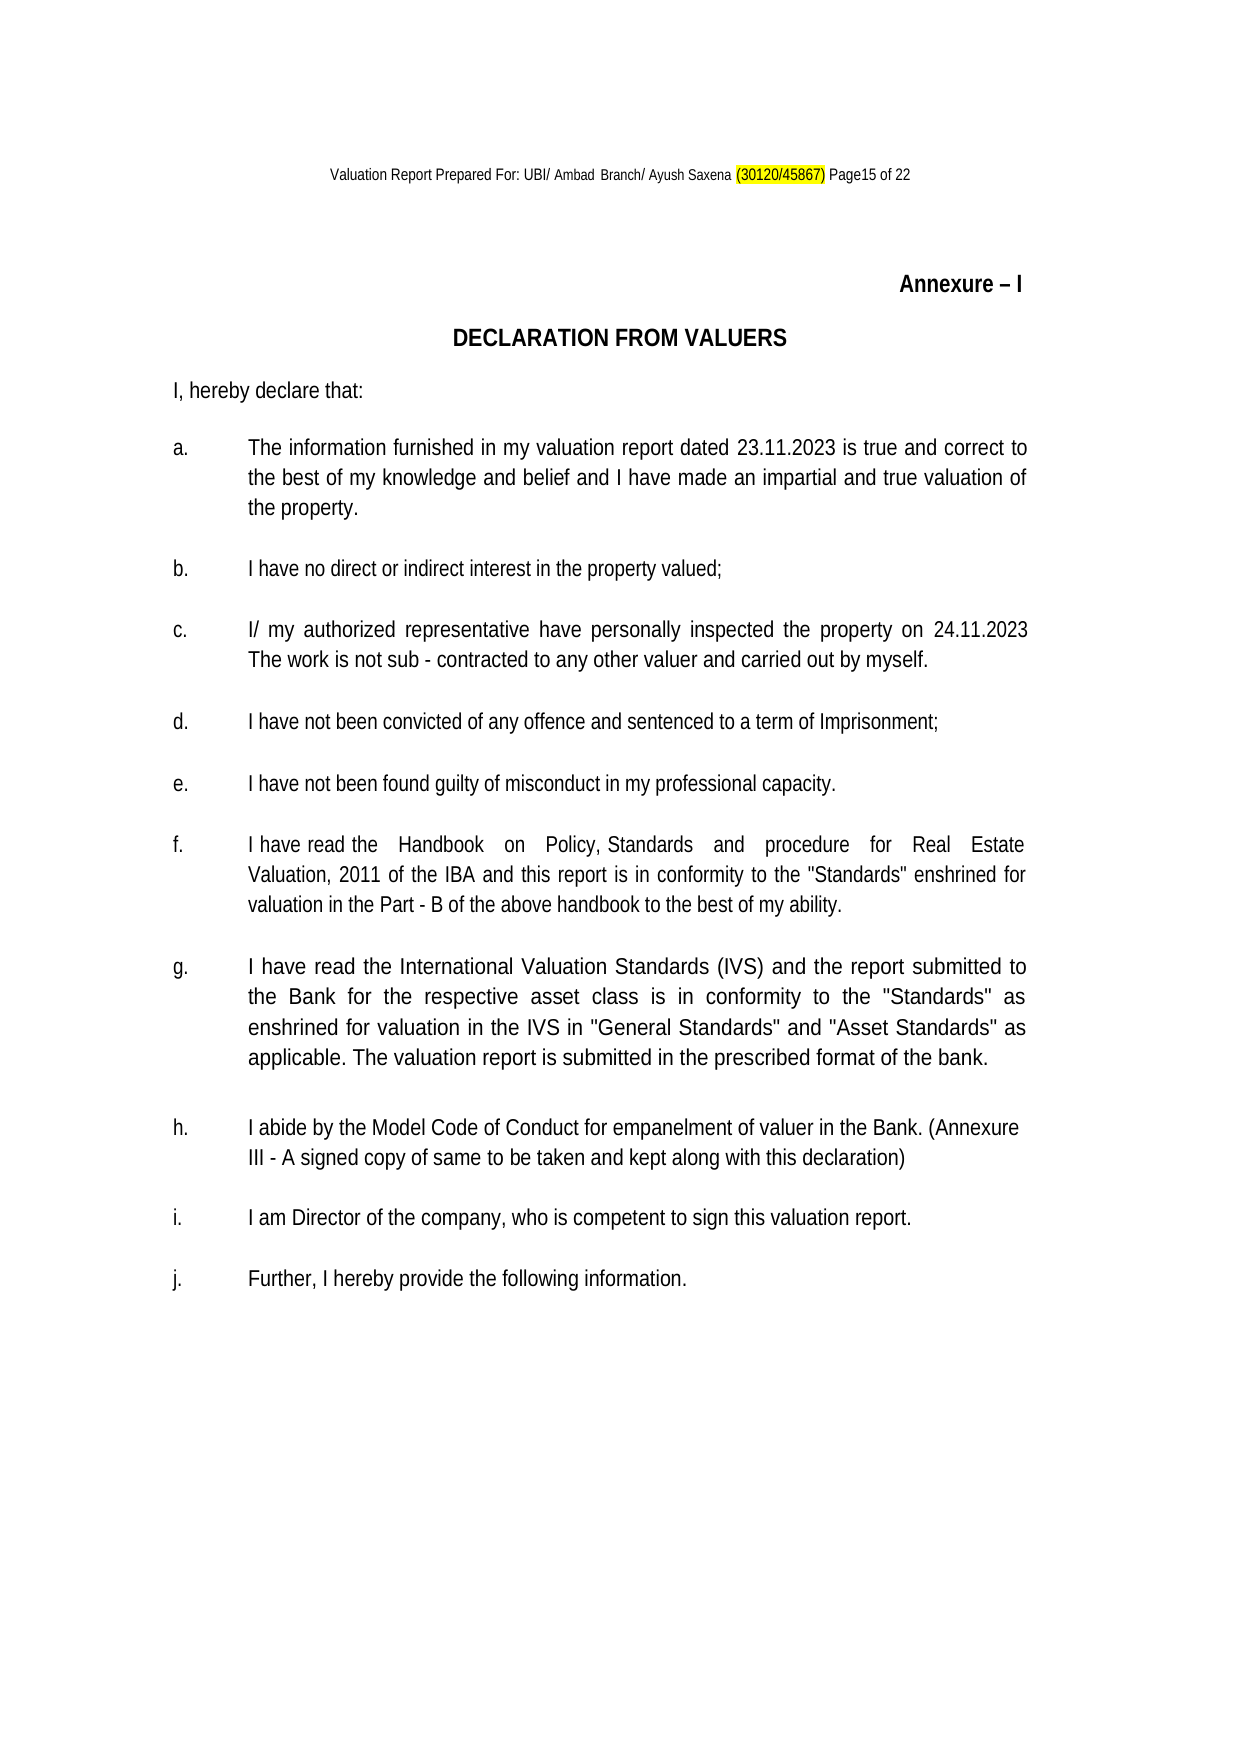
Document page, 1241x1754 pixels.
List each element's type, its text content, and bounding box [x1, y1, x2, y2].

text DECLARATION FROM VALUERS [150, 323, 1090, 351]
list The information furnished in my valuation report dated 23.11.2023 is true and correct to the best of my knowledge and belief and I have made an impartial and true valuation of the property. [173, 434, 1028, 521]
list I am Director of the company, who is competent to sign this valuation report. [173, 1204, 1021, 1231]
list I have not been convicted of any offence and sentenced to a term of Imprisonment; [173, 708, 1028, 734]
list I have read the Handbook on Policy, Standards and procedure for Real Estate Valuation, 2011 of the IBA and this report is in conformity to the "Standards" enshrined for valuation in the Part - B of the above handbook to the best of my ability. [173, 831, 1028, 918]
list Further, I hereby provide the following information. [173, 1265, 1021, 1291]
text Annexure – I [150, 269, 1022, 298]
list I/ my authorized representative have personally inspected the property on 24.11.2023 The work is not sub - contracted to any other valuer and carried out by myself. [173, 616, 1028, 673]
list I have read the International Valuation Standards (IVS) and the report submitted to the Bank for the respective asset class is in conformity to the "Standards" as enshrined for valuation in the IVS in "General Standards" and "Asset Standards" as applicable. The valuation report is submitted in the prescribed format of the bank. [173, 953, 1028, 1070]
list I abide by the Model Code of Conduct for empanelment of valuer in the Bank. (Annexure III - A signed copy of same to be taken and kept along with this declaration) [173, 1114, 1021, 1170]
list I have no direct or indirect interest in the property valued; [173, 554, 1028, 581]
list I have not been found guilty of misconduct in my professional capacity. [173, 769, 1028, 796]
text I, hereby declare that: [173, 377, 1090, 403]
